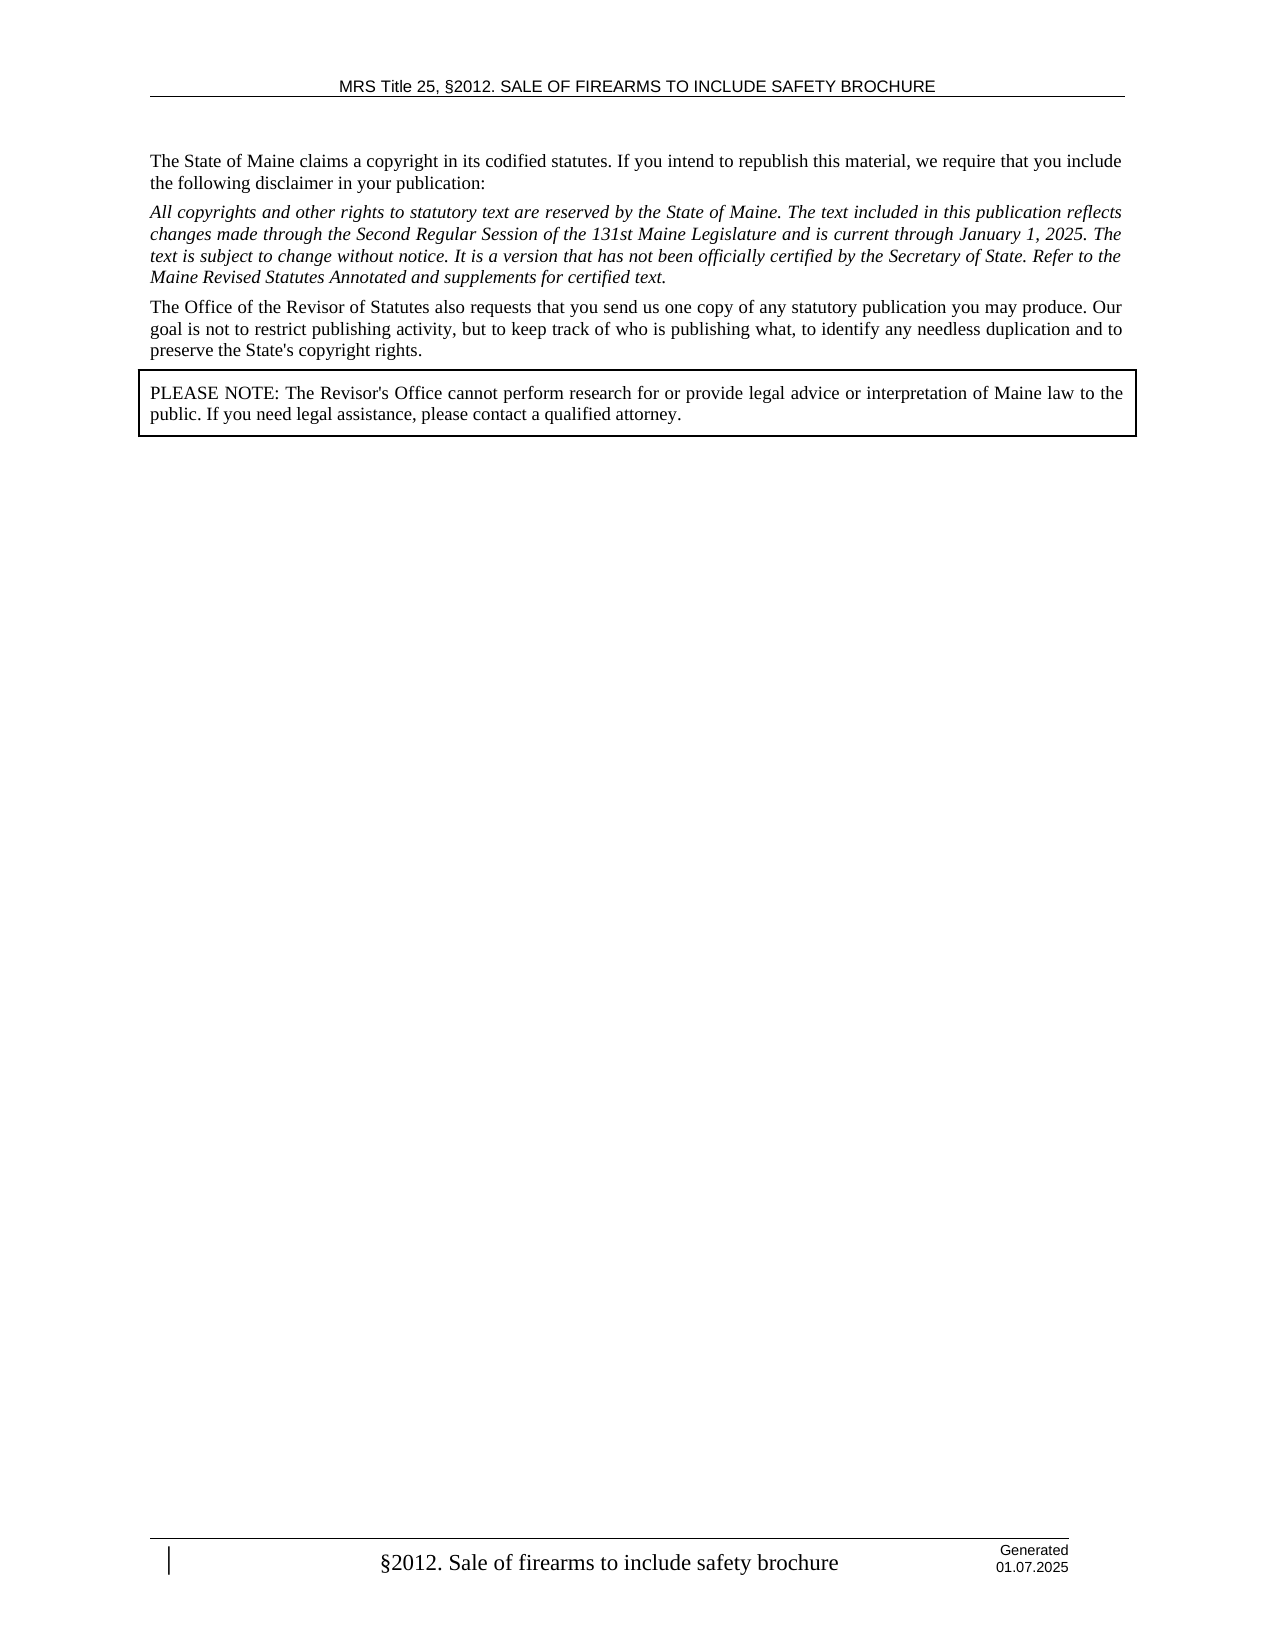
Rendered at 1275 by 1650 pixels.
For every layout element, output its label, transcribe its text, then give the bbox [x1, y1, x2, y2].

text All copyrights and other rights to statutory text are reserved by the State of Maine. The text included in this publication reflects changes made through the Second Regular Session of the 131st Maine Legislature and is current through January 1, 2025 . The text is subject to change without notice. It is a version that has not been officially certified by the Secretary of State. Refer to the Maine Revised Statutes Annotated and supplements for certified text. [150, 201, 1125, 288]
text The Office of the Revisor of Statutes also requests that you send us one copy of any statutory publication you may produce. Our goal is not to restrict publishing activity, but to keep track of who is publishing what, to identify any needless duplication and to preserve the State's copyright rights. [150, 296, 1125, 361]
text PLEASE NOTE: The Revisor's Office cannot perform research for or provide legal advice or interpretation of Maine law to the public. If you need legal assistance, please contact a qualified attorney. [140, 371, 1135, 435]
text The State of Maine claims a copyright in its codified statutes. If you intend to republish this material, we require that you include the following disclaimer in your publication: [150, 150, 1125, 193]
